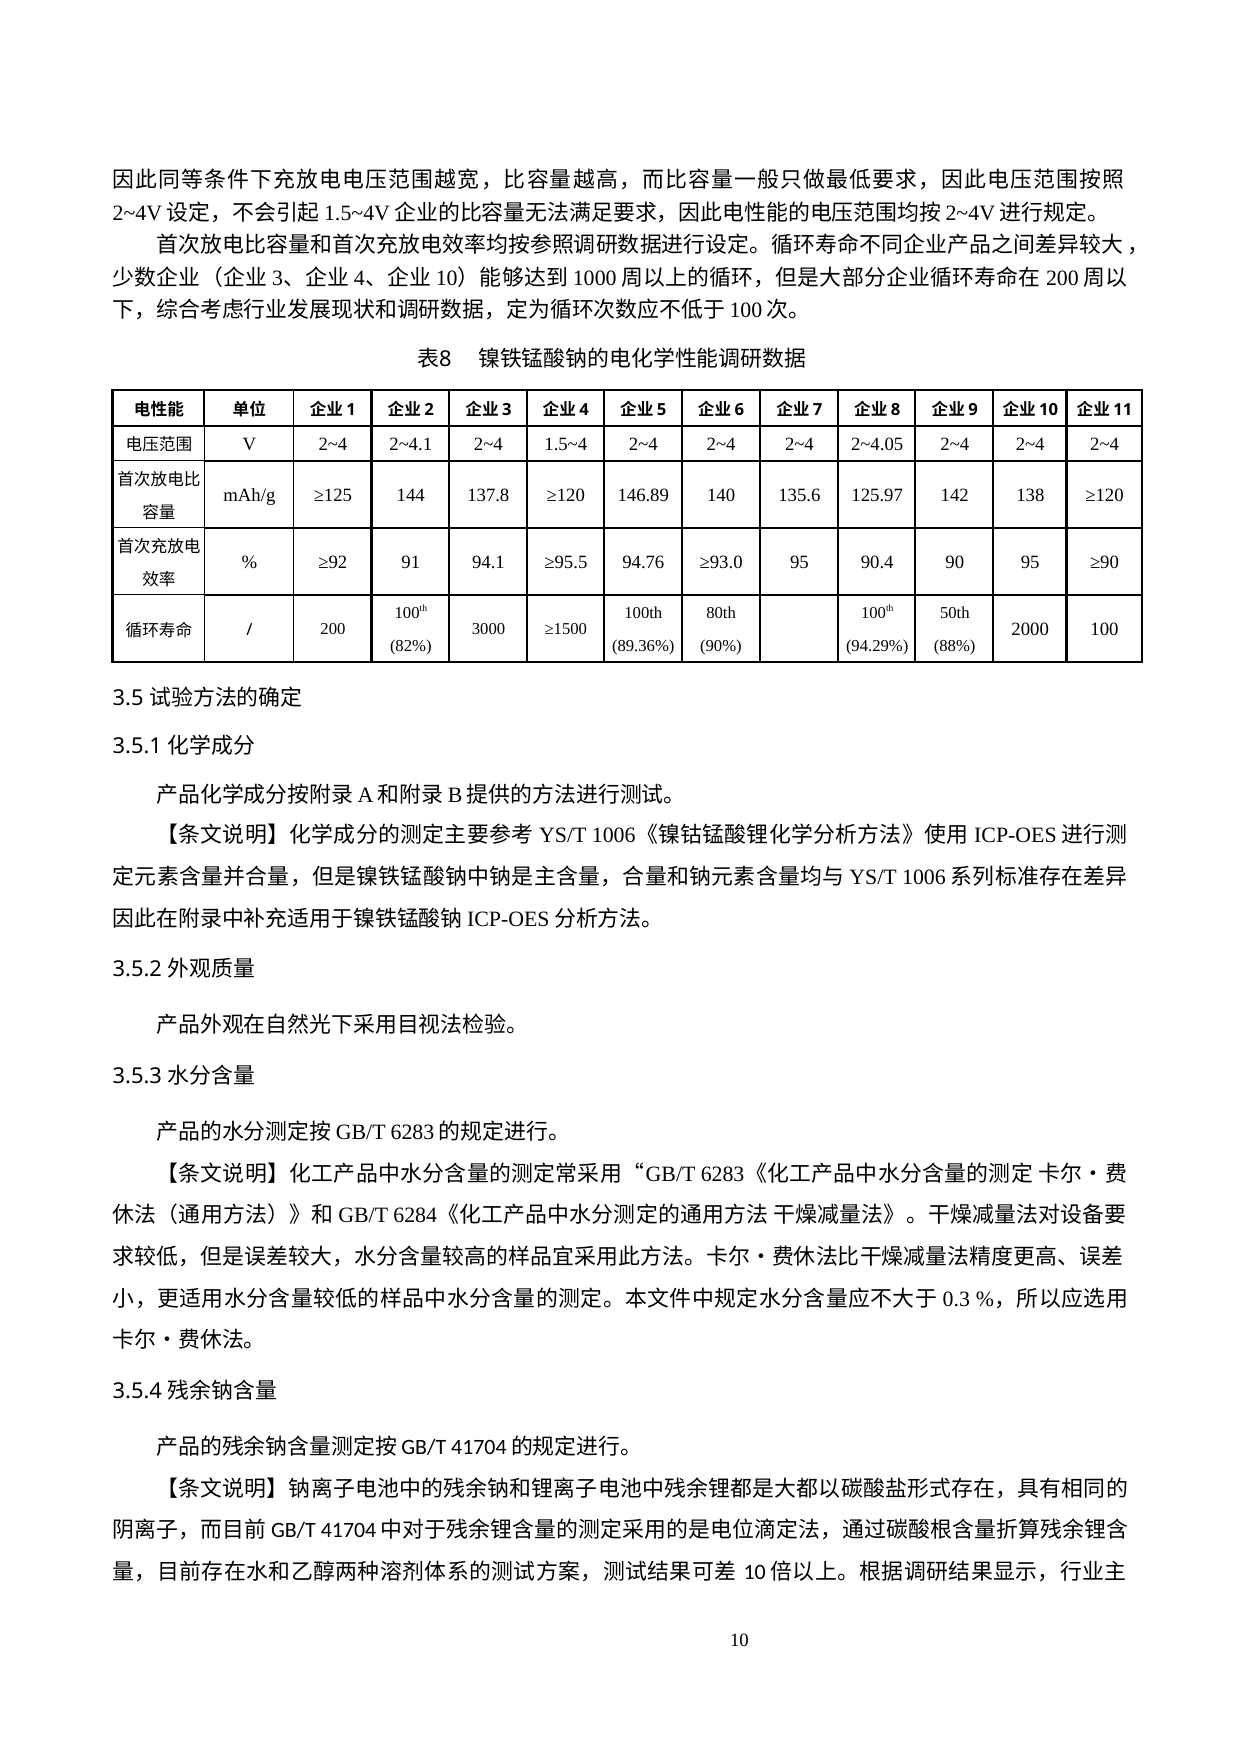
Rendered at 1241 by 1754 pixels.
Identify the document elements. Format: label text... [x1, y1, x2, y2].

table_cell 2~4 [605, 427, 681, 460]
table_cell mAh/g [205, 462, 293, 527]
text 3.5 试验方法的确定 [112, 679, 1128, 712]
table_cell 2000 [994, 596, 1065, 661]
table_cell 2~4 [294, 427, 370, 460]
table_cell 94.1 [450, 529, 526, 594]
table_cell 2~4 [1068, 427, 1141, 460]
text 产品外观在自然光下采用目视法检验。 [112, 999, 1128, 1041]
table_cell 142 [916, 462, 992, 527]
table_cell 91 [373, 529, 448, 594]
table_cell 100th (82%) [373, 596, 448, 661]
table_cell 2~4 [916, 427, 992, 460]
text 3.5.4 残余钠含量 [112, 1372, 1128, 1405]
table_header 企业7 [761, 391, 837, 424]
table_header 企业8 [839, 391, 914, 424]
table_header 企业3 [450, 391, 526, 424]
table_cell 140 [683, 462, 759, 527]
table_cell 94.76 [605, 529, 681, 594]
table_header 单位 [205, 391, 293, 424]
table_cell 90 [916, 529, 992, 594]
text 3.5.2 外观质量 [112, 951, 1128, 983]
table_cell ≥125 [294, 462, 370, 527]
text 产品的残余钠含量测定按GB/T 41704的规定进行。 [112, 1421, 1128, 1463]
table_cell ≥90 [1068, 529, 1141, 594]
table_cell ≥1500 [528, 596, 603, 661]
table_cell [761, 596, 837, 661]
text 首次放电比容量和首次充放电效率均按参照调研数据进行设定。循环寿命不同企业产品之间差异较大，少数企业（企业3、企业4、企业10）能够达到1000周以上的循环，但是大部分企业循环寿命在200周以下，综合考虑行业发展现状和调研数据，定为循环次数应不低于100次。 [112, 227, 1128, 324]
table_cell 137.8 [450, 462, 526, 527]
table_header 企业9 [916, 391, 992, 424]
table_cell 80th (90%) [683, 596, 759, 661]
table_header 企业2 [373, 391, 448, 424]
table_header 企业4 [528, 391, 603, 424]
table_cell ≥120 [528, 462, 603, 527]
table_cell 146.89 [605, 462, 681, 527]
text 3.5.1 化学成分 [112, 728, 1128, 761]
table_cell 首次放电比容量 [114, 461, 204, 527]
text 产品的水分测定按GB/T 6283的规定进行。 [112, 1106, 1128, 1148]
table_cell 2~4 [450, 427, 526, 460]
table_cell ≥120 [1068, 462, 1141, 527]
table_cell 首次充放电效率 [114, 528, 204, 594]
list 镍铁锰酸钠的电化学性能调研数据 [112, 341, 1128, 373]
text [112, 162, 1128, 227]
text 3.5.3 水分含量 [112, 1057, 1128, 1090]
table_cell 100th (94.29%) [839, 596, 914, 661]
table_cell 200 [294, 596, 370, 661]
table_cell 125.97 [839, 462, 914, 527]
table_header 电性能 [114, 391, 203, 424]
table_header 企业6 [683, 391, 759, 424]
table_cell 144 [373, 462, 448, 527]
table_cell ≥93.0 [683, 529, 759, 594]
text 【条文说明】化工产品中水分含量的测定常采用“GB/T 6283《化工产品中水分含量的测定 卡尔•费休法（通用方法）》和GB/T 6284《化工产品中水分测定的通用方法 干燥减量法》。干燥减量法对设备要求较低，但是误差较大，水分含量较高的样品宜采用此方法。卡尔•费休法比干燥减量法精度更高、误差小，更适用水分含量较低的样品中水分含量的测定。本文件中规定水分含量应不大于0.3 %，所以应选用卡尔•费休法。 [112, 1148, 1128, 1356]
table_cell ≥95.5 [528, 529, 603, 594]
table_cell V [205, 427, 293, 460]
table_cell % [205, 529, 293, 594]
table_cell 50th (88%) [916, 596, 992, 661]
table_header 企业11 [1068, 391, 1141, 424]
table_cell 3000 [450, 596, 526, 661]
table_cell 90.4 [839, 529, 914, 594]
table_cell 2~4 [761, 427, 837, 460]
table_header 企业10 [994, 391, 1065, 424]
table_cell 100 [1068, 596, 1141, 661]
table_cell 100th (89.36%) [605, 596, 681, 661]
table_cell 135.6 [761, 462, 837, 527]
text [112, 1463, 1128, 1588]
table_cell 95 [761, 529, 837, 594]
text 产品化学成分按附录A和附录B提供的方法进行测试。 [112, 777, 1128, 809]
text 【条文说明】化学成分的测定主要参考YS/T 1006《镍钴锰酸锂化学分析方法》使用ICP-OES进行测定元素含量并合量，但是镍铁锰酸钠中钠是主含量，合量和钠元素含量均与YS/T 1006系列标准存在差异，因此在附录中补充适用于镍铁锰酸钠ICP-OES分析方法。 [112, 809, 1128, 934]
table_header 企业5 [605, 391, 681, 424]
table_cell 2~4 [683, 427, 759, 460]
table_cell 2~4 [994, 427, 1065, 460]
table_cell 138 [994, 462, 1065, 527]
table_cell 95 [994, 529, 1065, 594]
table_cell ≥92 [294, 529, 370, 594]
table_cell 1.5~4 [528, 427, 603, 460]
table_cell 2~4.1 [373, 427, 448, 460]
table_header 企业1 [294, 391, 370, 424]
table_cell 2~4.05 [839, 427, 914, 460]
table_cell / [205, 596, 293, 661]
table_cell 循环寿命 [114, 595, 204, 661]
table_cell 电压范围 [114, 427, 204, 460]
